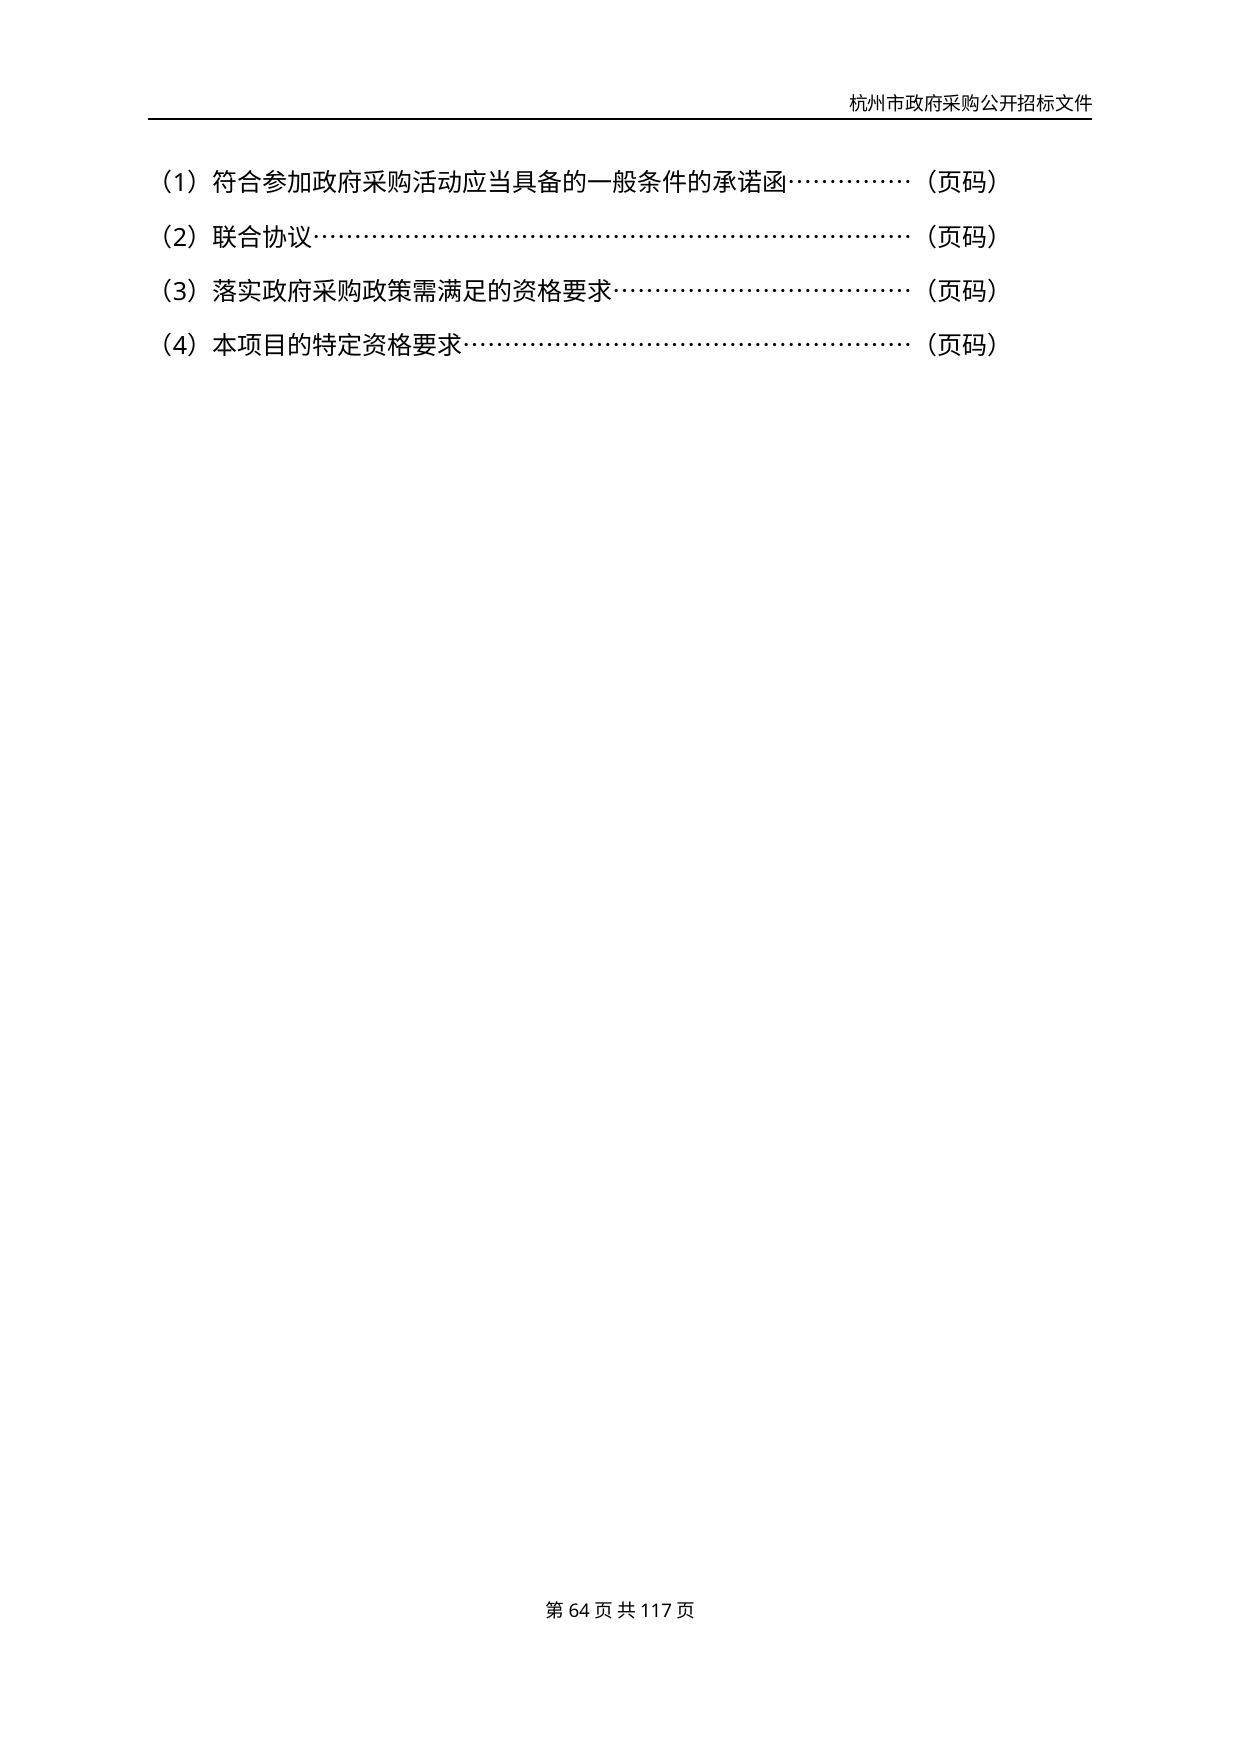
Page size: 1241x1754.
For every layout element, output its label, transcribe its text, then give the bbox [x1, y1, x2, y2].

text （2）联合协议………………………………………………………………（页码） [148, 217, 1092, 253]
text （1）符合参加政府采购活动应当具备的一般条件的承诺函……………（页码） [148, 163, 1092, 199]
text （3）落实政府采购政策需满足的资格要求………………………………（页码） [148, 271, 1092, 308]
text （4）本项目的特定资格要求………………………………………………（页码） [148, 326, 1092, 362]
